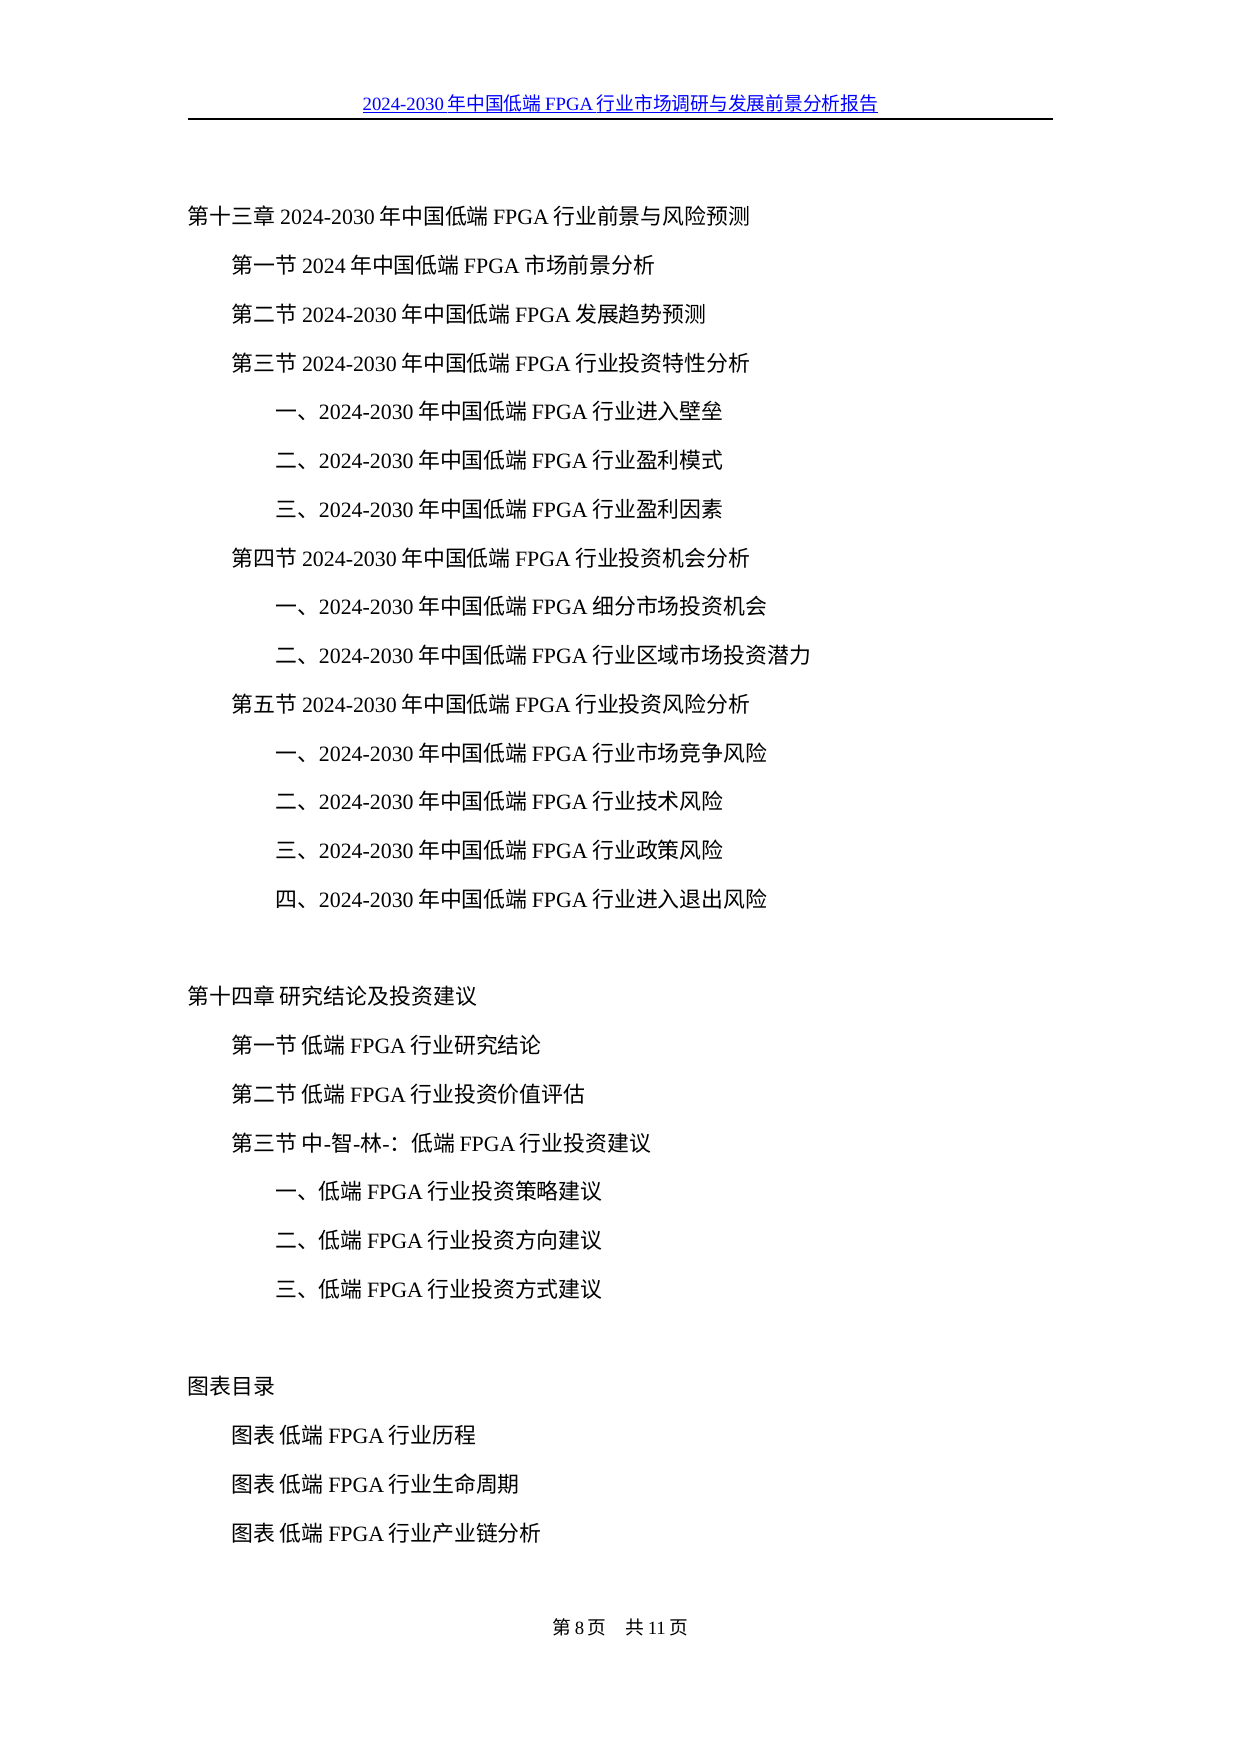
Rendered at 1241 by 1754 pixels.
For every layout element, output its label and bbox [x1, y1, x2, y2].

text [187, 150, 1053, 1548]
